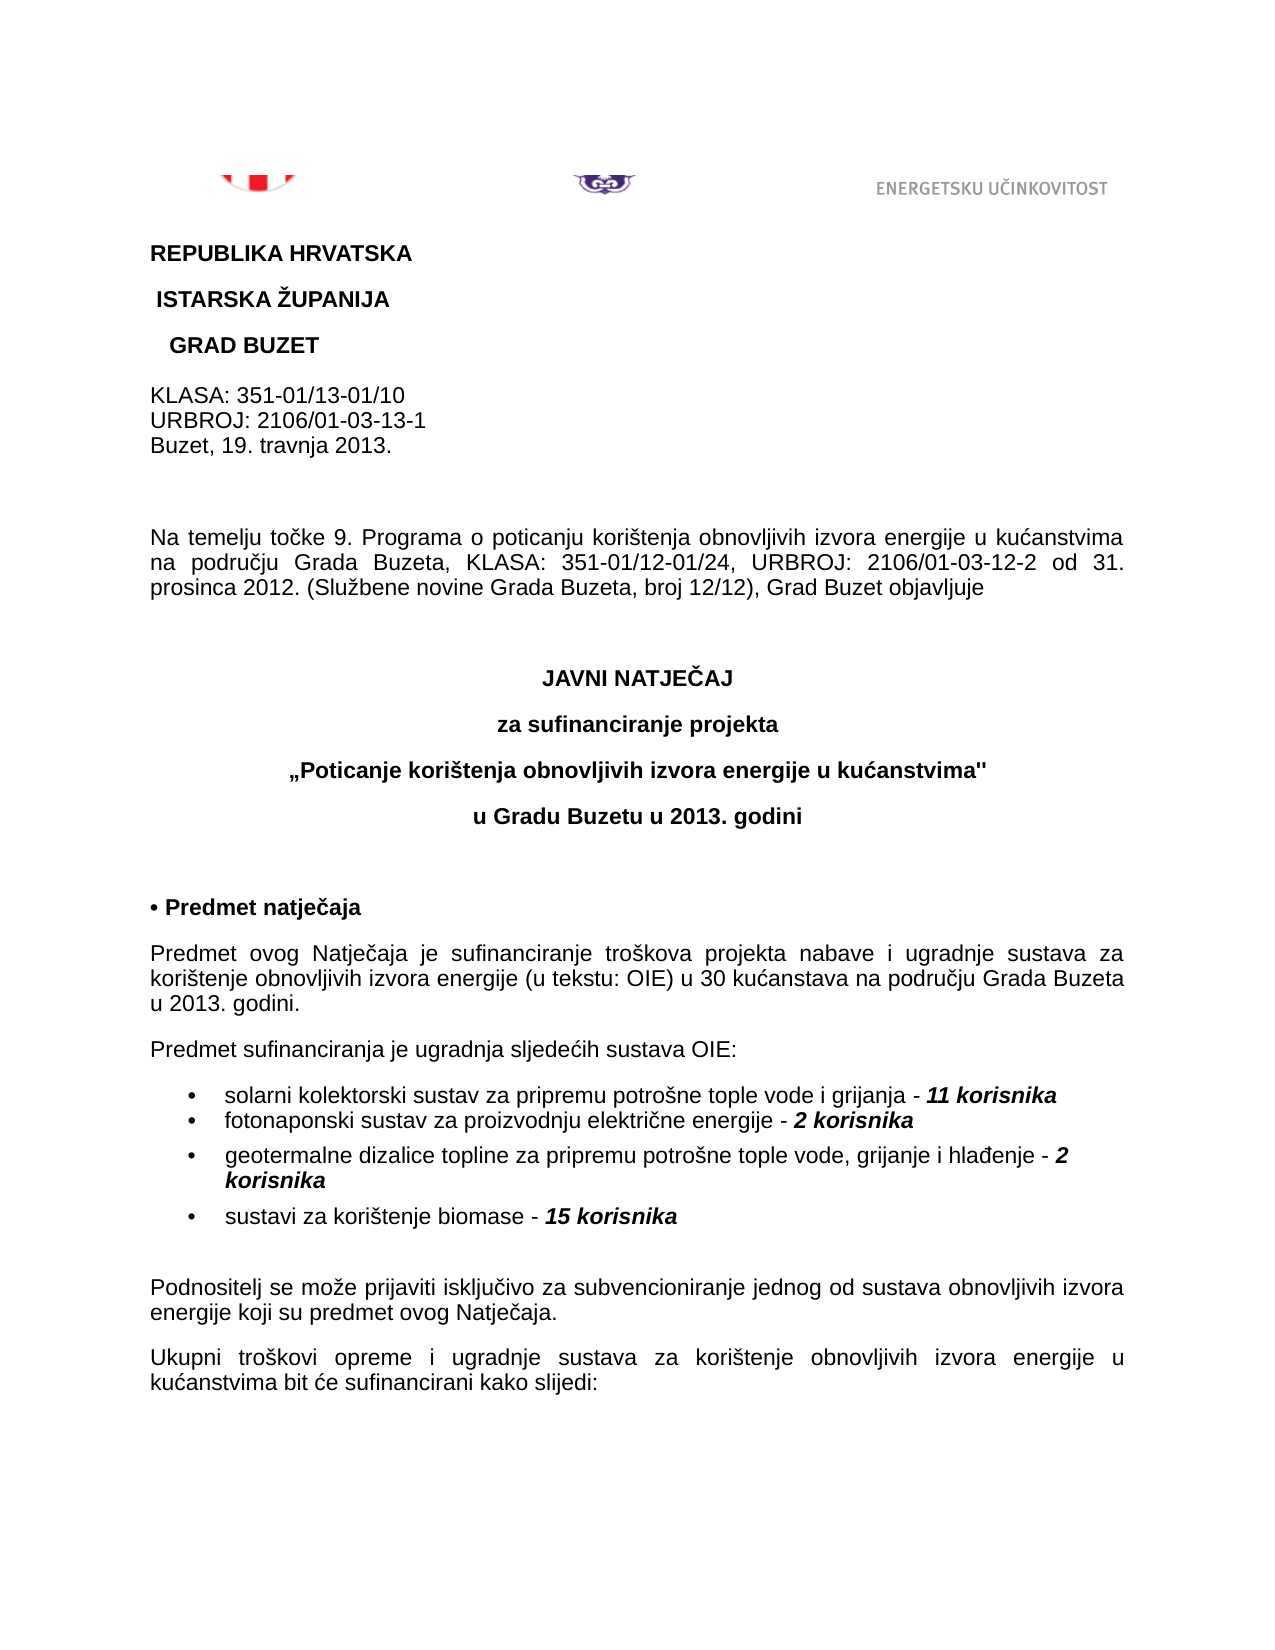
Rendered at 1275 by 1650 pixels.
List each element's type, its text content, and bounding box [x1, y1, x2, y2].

list fotonaponski sustav za proizvodnju električne energije - 2 korisnika [187, 1108, 1125, 1133]
text u Gradu Buzetu u 2013. godini [150, 804, 1125, 829]
text JAVNI NATJEČAJ [150, 667, 1125, 692]
text „Poticanje korištenja obnovljivih izvora energije u kućanstvima'' [150, 758, 1125, 783]
text Predmet sufinanciranja je ugradnja sljedećih sustava OIE: [150, 1037, 1125, 1062]
text URBROJ: 2106/01-03-13-1 [150, 408, 1125, 433]
text Buzet, 19. travnja 2013. [150, 433, 1125, 458]
text Ukupni troškovi opreme i ugradnje sustava za korištenje obnovljivih izvora energije u kućanstvima bit će sufinancirani kako slijedi: [150, 1346, 1125, 1396]
text REPUBLIKA HRVATSKA [150, 242, 1125, 267]
text ISTARSKA ŽUPANIJA [150, 287, 1125, 312]
text Podnositelj se može prijaviti isključivo za subvencioniranje jednog od sustava obnovljivih izvora energije koji su predmet ovog Natječaja. [150, 1275, 1125, 1325]
text KLASA: 351-01/13-01/10 [150, 383, 1125, 408]
list geotermalne dizalice topline za pripremu potrošne tople vode, grijanje i hlađenje - 2 korisnika [187, 1144, 1125, 1194]
text Na temelju točke 9. Programa o poticanju korištenja obnovljivih izvora energije u kućanstvima na području Grada Buzeta, KLASA: 351-01/12-01/24, URBROJ: 2106/01-03-12-2 od 31. prosinca 2012. (Službene novine Grada Buzeta, broj 12/12), Grad Buzet objavljuje [150, 525, 1125, 600]
text Predmet ovog Natječaja je sufinanciranje troškova projekta nabave i ugradnje sustava za korištenje obnovljivih izvora energije (u tekstu: OIE) u 30 kućanstava na području Grada Buzeta u 2013. godini. [150, 942, 1125, 1017]
text za sufinanciranje projekta [150, 712, 1125, 737]
text GRAD BUZET [150, 333, 1125, 358]
list Predmet natječaja [150, 896, 1125, 921]
list solarni kolektorski sustav za pripremu potrošne tople vode i grijanja - 11 korisnika [187, 1083, 1125, 1108]
list sustavi za korištenje biomase - 15 korisnika [187, 1204, 1125, 1229]
